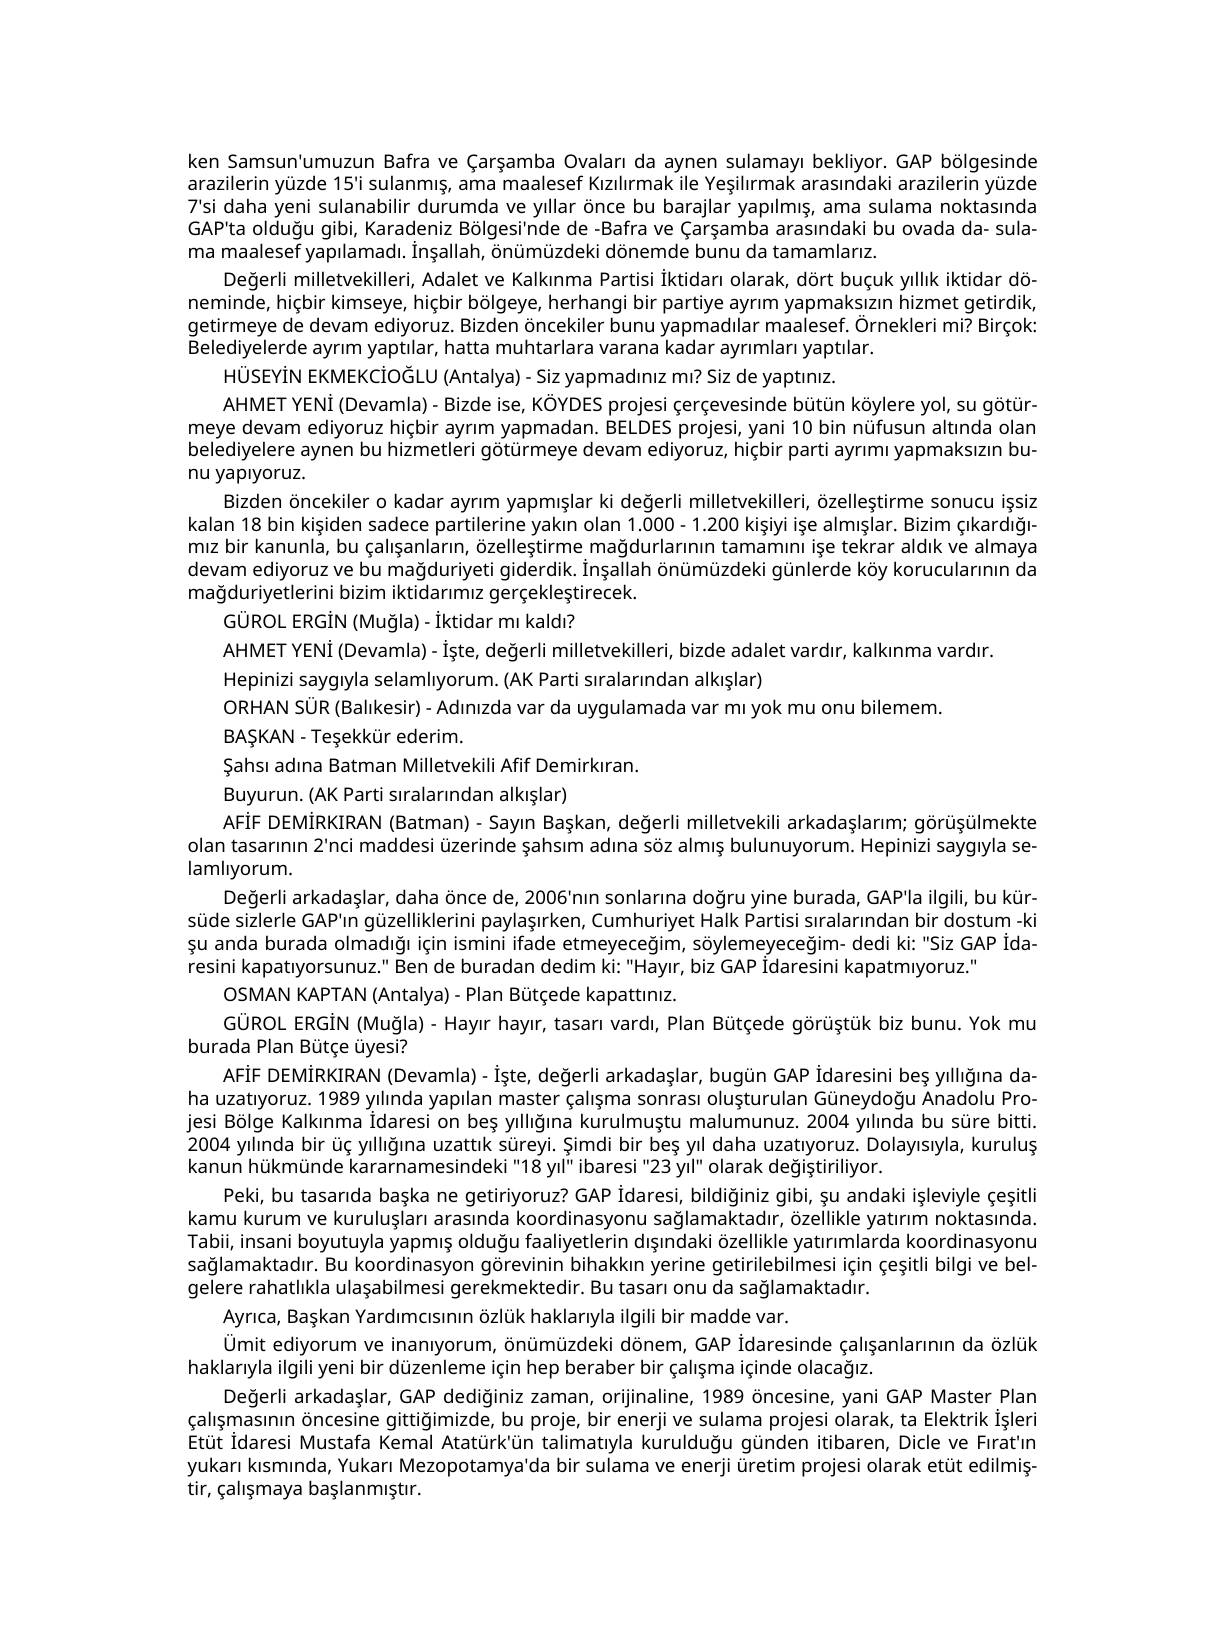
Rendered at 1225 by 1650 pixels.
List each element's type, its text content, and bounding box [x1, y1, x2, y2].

text AFİF DEMİRKIRAN (Batman) - Sayın Başkan, değerli milletvekili arkadaşlarım; görüşülmekte olan tasarının 2'nci maddesi üzerinde şahsım adına söz almış bulunuyorum. Hepinizi saygıyla selamlıyorum. [187, 811, 1037, 880]
text Değerli arkadaşlar, GAP dediğiniz zaman, orijinaline, 1989 öncesine, yani GAP Master Plan çalışmasının öncesine gittiğimizde, bu proje, bir enerji ve sulama projesi olarak, ta Elektrik İşleri Etüt İdaresi Mustafa Kemal Atatürk'ün talimatıyla kurulduğu günden itibaren, Dicle ve Fırat'ın yukarı kısmında, Yukarı Mezopotamya'da bir sulama ve enerji üretim projesi olarak etüt edilmiştir, çalışmaya başlanmıştır. [187, 1385, 1037, 1500]
text HÜSEYİN EKMEKCİOĞLU (Antalya) - Siz yapmadınız mı? Siz de yaptınız. [187, 365, 1037, 388]
text Ümit ediyorum ve inanıyorum, önümüzdeki dönem, GAP İdaresinde çalışanlarının da özlük haklarıyla ilgili yeni bir düzenleme için hep beraber bir çalışma içinde olacağız. [187, 1333, 1037, 1379]
text ORHAN SÜR (Balıkesir) - Adınızda var da uygulamada var mı yok mu onu bilemem. [187, 696, 1037, 719]
text GÜROL ERGİN (Muğla) - Hayır hayır, tasarı vardı, Plan Bütçede görüştük biz bunu. Yok mu burada Plan Bütçe üyesi? [187, 1012, 1037, 1058]
text AFİF DEMİRKIRAN (Devamla) - İşte, değerli arkadaşlar, bugün GAP İdaresini beş yıllığına daha uzatıyoruz. 1989 yılında yapılan master çalışma sonrası oluşturulan Güneydoğu Anadolu Projesi Bölge Kalkınma İdaresi on beş yıllığına kurulmuştu malumunuz. 2004 yılında bu süre bitti. 2004 yılında bir üç yıllığına uzattık süreyi. Şimdi bir beş yıl daha uzatıyoruz. Dolayısıyla, kuruluş kanun hükmünde kararnamesindeki "18 yıl" ibaresi "23 yıl" olarak değiştiriliyor. [187, 1064, 1037, 1178]
text Peki, bu tasarıda başka ne getiriyoruz? GAP İdaresi, bildiğiniz gibi, şu andaki işleviyle çeşitli kamu kurum ve kuruluşları arasında koordinasyonu sağlamaktadır, özellikle yatırım noktasında. Tabii, insani boyutuyla yapmış olduğu faaliyetlerin dışındaki özellikle yatırımlarda koordinasyonu sağlamaktadır. Bu koordinasyon görevinin bihakkın yerine getirilebilmesi için çeşitli bilgi ve belgelere rahatlıkla ulaşabilmesi gerekmektedir. Bu tasarı onu da sağlamaktadır. [187, 1184, 1037, 1299]
text Buyurun. (AK Parti sıralarından alkışlar) [187, 783, 1037, 806]
text BAŞKAN - Teşekkür ederim. [187, 725, 1037, 748]
text Ayrıca, Başkan Yardımcısının özlük haklarıyla ilgili bir madde var. [187, 1305, 1037, 1328]
text Değerli milletvekilleri, Adalet ve Kalkınma Partisi İktidarı olarak, dört buçuk yıllık iktidar döneminde, hiçbir kimseye, hiçbir bölgeye, herhangi bir partiye ayrım yapmaksızın hizmet getirdik, getirmeye de devam ediyoruz. Bizden öncekiler bunu yapmadılar maalesef. Örnekleri mi? Birçok: Belediyelerde ayrım yaptılar, hatta muhtarlara varana kadar ayrımları yaptılar. [187, 269, 1037, 359]
text OSMAN KAPTAN (Antalya) - Plan Bütçede kapattınız. [187, 983, 1037, 1006]
text Değerli arkadaşlar, daha önce de, 2006'nın sonlarına doğru yine burada, GAP'la ilgili, bu kürsüde sizlerle GAP'ın güzelliklerini paylaşırken, Cumhuriyet Halk Partisi sıralarından bir dostum -ki şu anda burada olmadığı için ismini ifade etmeyeceğim, söylemeyeceğim- dedi ki: "Siz GAP İdaresini kapatıyorsunuz." Ben de buradan dedim ki: "Hayır, biz GAP İdaresini kapatmıyoruz." [187, 886, 1037, 978]
text Hepinizi saygıyla selamlıyorum. (AK Parti sıralarından alkışlar) [187, 668, 1037, 691]
text AHMET YENİ (Devamla) - Bizde ise, KÖYDES projesi çerçevesinde bütün köylere yol, su götürmeye devam ediyoruz hiçbir ayrım yapmadan. BELDES projesi, yani 10 bin nüfusun altında olan belediyelere aynen bu hizmetleri götürmeye devam ediyoruz, hiçbir parti ayrımı yapmaksızın bunu yapıyoruz. [187, 393, 1037, 484]
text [187, 150, 1037, 263]
text GÜROL ERGİN (Muğla) - İktidar mı kaldı? [187, 610, 1037, 633]
text Bizden öncekiler o kadar ayrım yapmışlar ki değerli milletvekilleri, özelleştirme sonucu işsiz kalan 18 bin kişiden sadece partilerine yakın olan 1.000 - 1.200 kişiyi işe almışlar. Bizim çıkardığımız bir kanunla, bu çalışanların, özelleştirme mağdurlarının tamamını işe tekrar aldık ve almaya devam ediyoruz ve bu mağduriyeti giderdik. İnşallah önümüzdeki günlerde köy korucularının da mağduriyetlerini bizim iktidarımız gerçekleştirecek. [187, 490, 1037, 604]
text Şahsı adına Batman Milletvekili Afif Demirkıran. [187, 754, 1037, 777]
text AHMET YENİ (Devamla) - İşte, değerli milletvekilleri, bizde adalet vardır, kalkınma vardır. [187, 639, 1037, 662]
